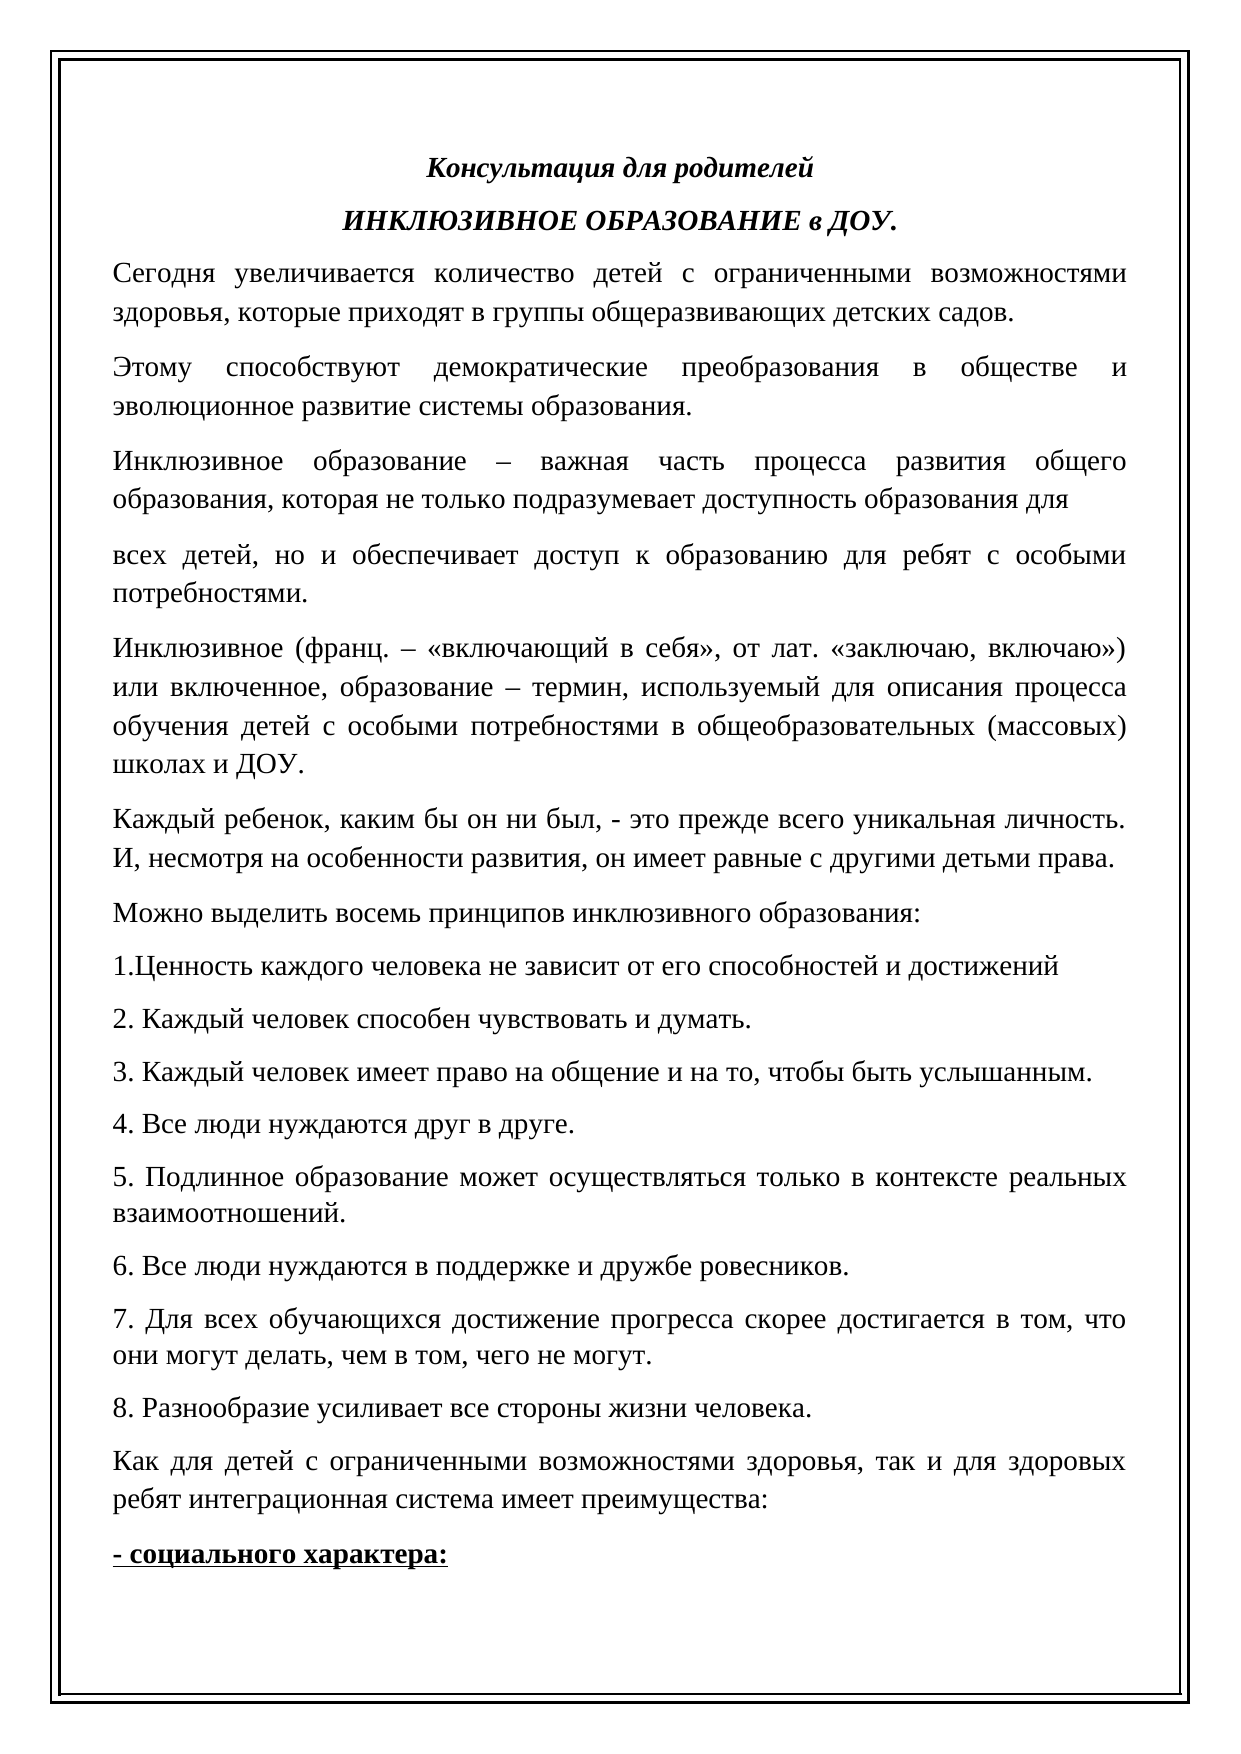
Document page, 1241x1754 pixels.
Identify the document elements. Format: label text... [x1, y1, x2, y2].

text Сегодня увеличивается количество детей с ограниченными возможностями здоровья, которые приходят в группы общеразвивающих детских садов. [112, 256, 1128, 328]
text Консультация для родителей [112, 150, 1128, 183]
text ИНКЛЮЗИВНОЕ ОБРАЗОВАНИЕ в ДОУ. [112, 203, 1128, 236]
text 4. Все люди нуждаются друг в друге. [112, 1106, 1128, 1140]
text 1.Ценность каждого человека не зависит от его способностей и достижений [112, 948, 1128, 982]
text Инклюзивное образование – важная часть процесса развития общего образования, которая не только подразумевает доступность образования для [112, 443, 1128, 515]
text 7. Для всех обучающихся достижение прогресса скорее достигается в том, что они могут делать, чем в том, чего не могут. [112, 1301, 1128, 1371]
text 5. Подлинное образование может осуществляться только в контексте реальных взаимоотношений. [112, 1159, 1128, 1229]
text Каждый ребенок, каким бы он ни был, - это прежде всего уникальная личность. И, несмотря на особенности развития, он имеет равные с другими детьми права. [112, 801, 1128, 873]
text 6. Все люди нуждаются в поддержке и дружбе ровесников. [112, 1248, 1128, 1282]
text Инклюзивное (франц. – «включающий в себя», от лат. «заключаю, включаю») или включенное, образование – термин, используемый для описания процесса обучения детей с особыми потребностями в общеобразовательных (массовых) школах и ДОУ. [112, 631, 1128, 780]
text 3. Каждый человек имеет право на общение и на то, чтобы быть услышанным. [112, 1054, 1128, 1087]
text 8. Разнообразие усиливает все стороны жизни человека. [112, 1390, 1128, 1423]
text Этому способствуют демократические преобразования в обществе и эволюционное развитие системы образования. [112, 349, 1128, 421]
text - социального характера: [112, 1537, 1128, 1570]
text всех детей, но и обеспечивает доступ к образованию для ребят с особыми потребностями. [112, 537, 1128, 609]
text Можно выделить восемь принципов инклюзивного образования: [112, 895, 1128, 929]
text 2. Каждый человек способен чувствовать и думать. [112, 1001, 1128, 1034]
text Как для детей с ограниченными возможностями здоровья, так и для здоровых ребят интеграционная система имеет преимущества: [112, 1443, 1128, 1515]
